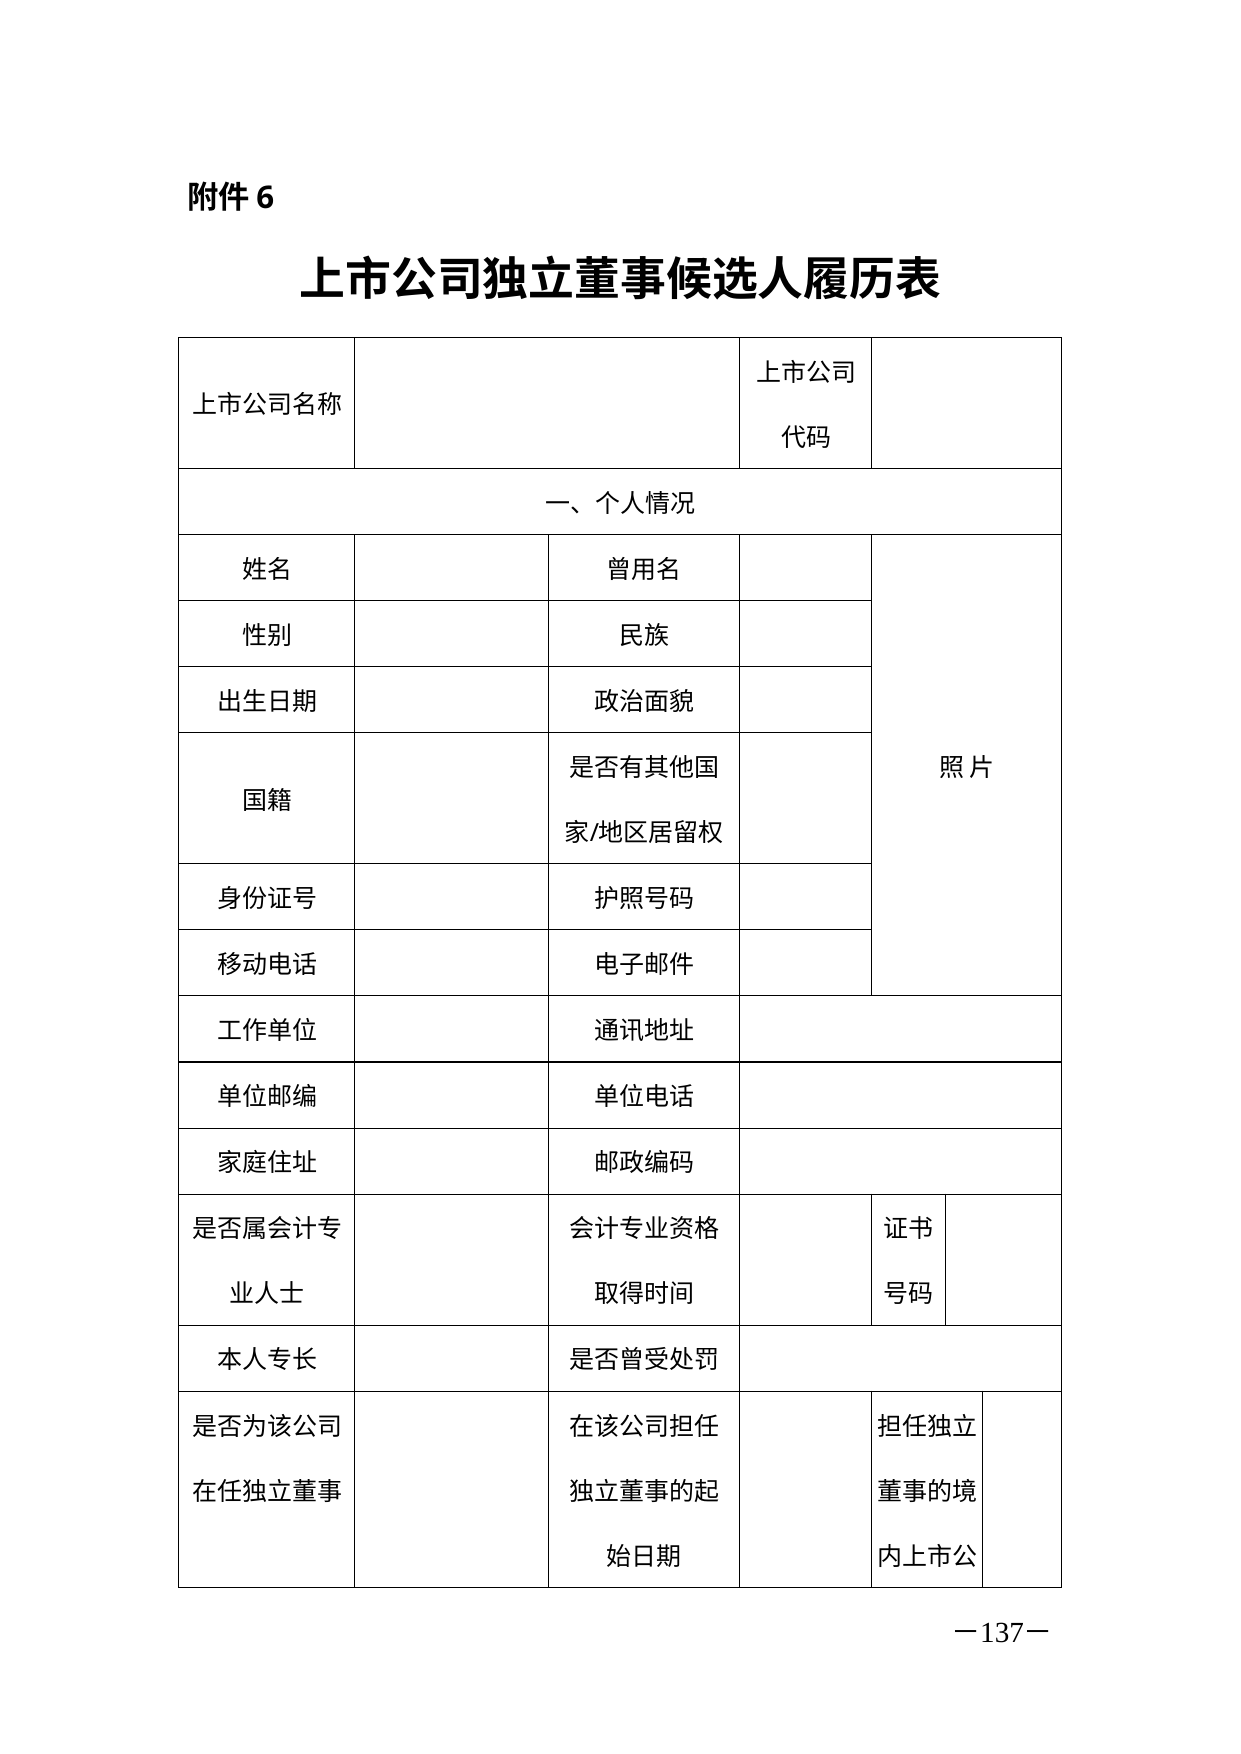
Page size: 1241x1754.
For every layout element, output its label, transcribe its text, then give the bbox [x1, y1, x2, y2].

table_cell 会计专业资格取得时间 [549, 1195, 739, 1324]
table_cell 通讯地址 [549, 996, 739, 1061]
table_cell 证书号码 [872, 1195, 945, 1324]
table_cell 移动电话 [179, 930, 354, 995]
table_cell 本人专长 [179, 1326, 354, 1391]
table_cell 工作单位 [179, 996, 354, 1061]
table_cell [355, 996, 548, 1061]
table_cell 邮政编码 [549, 1129, 739, 1193]
table_cell [983, 1392, 1061, 1587]
table_cell [355, 667, 548, 732]
table_cell 出生日期 [179, 667, 354, 732]
table_cell 电子邮件 [549, 930, 739, 995]
table_cell 单位邮编 [179, 1063, 354, 1127]
table_cell 姓名 [179, 535, 354, 600]
table_cell [740, 1392, 871, 1587]
table_cell 是否曾受处罚 [549, 1326, 739, 1391]
table_cell [355, 601, 548, 666]
table_cell [740, 733, 871, 863]
table_cell [355, 930, 548, 995]
table_cell 是否有其他国家/地区居留权 [549, 733, 739, 863]
table_cell 护照号码 [549, 864, 739, 929]
table_cell 身份证号 [179, 864, 354, 929]
table_cell [740, 996, 1061, 1061]
table_cell [740, 1326, 1061, 1391]
table_cell 政治面貌 [549, 667, 739, 732]
table_cell [355, 1063, 548, 1127]
table_cell 民族 [549, 601, 739, 666]
table_header 上市公司代码 [740, 338, 871, 468]
table_cell 一、个人情况 [179, 469, 1061, 534]
table_cell [740, 1129, 1061, 1193]
table_cell 性别 [179, 601, 354, 666]
table_cell [740, 601, 871, 666]
table_cell [740, 1063, 1061, 1127]
table_cell 在该公司担任独立董事的起始日期 [549, 1392, 739, 1587]
table_cell 是否为该公司在任独立董事 [179, 1392, 354, 1587]
table_cell [740, 864, 871, 929]
table_cell [355, 1129, 548, 1193]
table_cell [355, 535, 548, 600]
table_cell [740, 535, 871, 600]
table_header [355, 338, 739, 468]
table_cell [355, 1326, 548, 1391]
table_cell [740, 667, 871, 732]
table_cell [740, 1195, 871, 1324]
table_cell 照 片 [872, 535, 1061, 995]
table_cell 担任独立董事的境内上市公司家数 [872, 1392, 982, 1587]
table_cell 家庭住址 [179, 1129, 354, 1193]
table_header [872, 338, 1061, 468]
table_cell 曾用名 [549, 535, 739, 600]
table_cell [355, 1392, 548, 1587]
table_cell 是否属会计专业人士 [179, 1195, 354, 1324]
table_cell 单位电话 [549, 1063, 739, 1127]
table_cell [355, 864, 548, 929]
table_header 上市公司名称 [179, 338, 354, 468]
text 附件6 [187, 162, 1053, 227]
table_cell [355, 733, 548, 863]
table_cell [946, 1195, 1061, 1324]
table_cell [355, 1195, 548, 1324]
table_cell [740, 930, 871, 995]
text 上市公司独立董事候选人履历表 [187, 227, 1053, 324]
table_cell 国籍 [179, 733, 354, 863]
